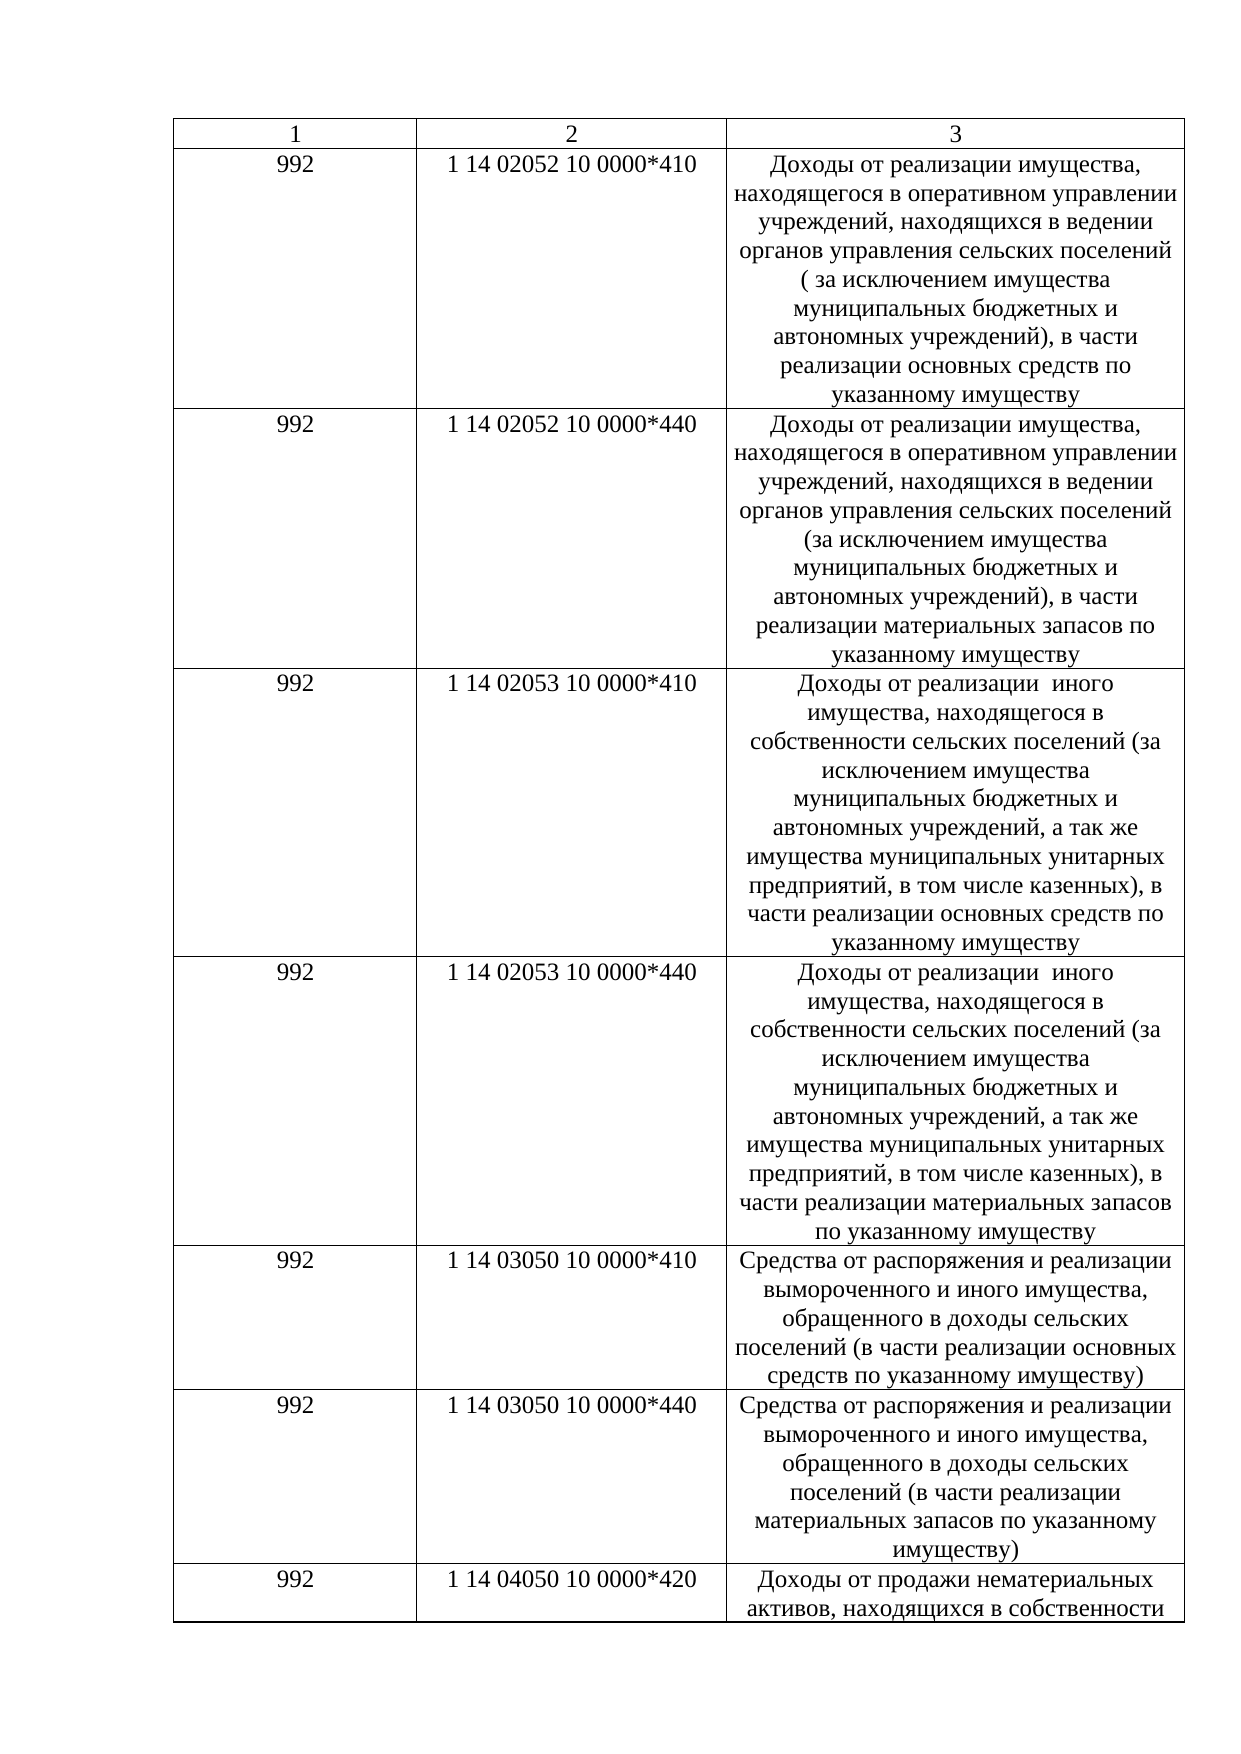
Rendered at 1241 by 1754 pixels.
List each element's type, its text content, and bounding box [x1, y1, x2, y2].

table_cell 992 [174, 1246, 416, 1389]
table_cell 992 [174, 957, 416, 1244]
table_cell 1 14 02053 10 0000*410 [417, 669, 726, 956]
table_cell 992 [174, 409, 416, 667]
table_cell 1 14 02052 10 0000*440 [417, 409, 726, 667]
table_cell 1 14 04050 10 0000*420 [417, 1564, 726, 1621]
table_cell Доходы от реализации иного имущества, находящегося в собственности сельских поселений (за исключением имущества муниципальных бюджетных и автономных учреждений, а так же имущества муниципальных унитарных предприятий, в том числе казенных), в части реализации материальных запасов по указанному имуществу [727, 957, 1184, 1244]
table_cell Доходы от реализации имущества, находящегося в оперативном управлении учреждений, находящихся в ведении органов управления сельских поселений ( за исключением имущества муниципальных бюджетных и автономных учреждений), в части реализации основных средств по указанному имуществу [727, 149, 1184, 408]
table_header 1 [174, 119, 416, 148]
table_cell 992 [174, 1390, 416, 1563]
table_cell Средства от распоряжения и реализации вымороченного и иного имущества, обращенного в доходы сельских поселений (в части реализации материальных запасов по указанному имуществу) [727, 1390, 1184, 1563]
table_cell 992 [174, 669, 416, 956]
table_header 3 [727, 119, 1184, 148]
table_cell 1 14 03050 10 0000*410 [417, 1246, 726, 1389]
table_header 2 [417, 119, 726, 148]
table_cell Доходы от реализации иного имущества, находящегося в собственности сельских поселений (за исключением имущества муниципальных бюджетных и автономных учреждений, а так же имущества муниципальных унитарных предприятий, в том числе казенных), в части реализации основных средств по указанному имуществу [727, 669, 1184, 956]
table_cell 1 14 03050 10 0000*440 [417, 1390, 726, 1563]
table_cell Доходы от реализации имущества, находящегося в оперативном управлении учреждений, находящихся в ведении органов управления сельских поселений (за исключением имущества муниципальных бюджетных и автономных учреждений), в части реализации материальных запасов по указанному имуществу [727, 409, 1184, 667]
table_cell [727, 1564, 1184, 1621]
table_cell 1 14 02053 10 0000*440 [417, 957, 726, 1244]
table_cell 992 [174, 1564, 416, 1621]
table_cell Средства от распоряжения и реализации вымороченного и иного имущества, обращенного в доходы сельских поселений (в части реализации основных средств по указанному имуществу) [727, 1246, 1184, 1389]
table_cell 992 [174, 149, 416, 408]
table_cell 1 14 02052 10 0000*410 [417, 149, 726, 408]
